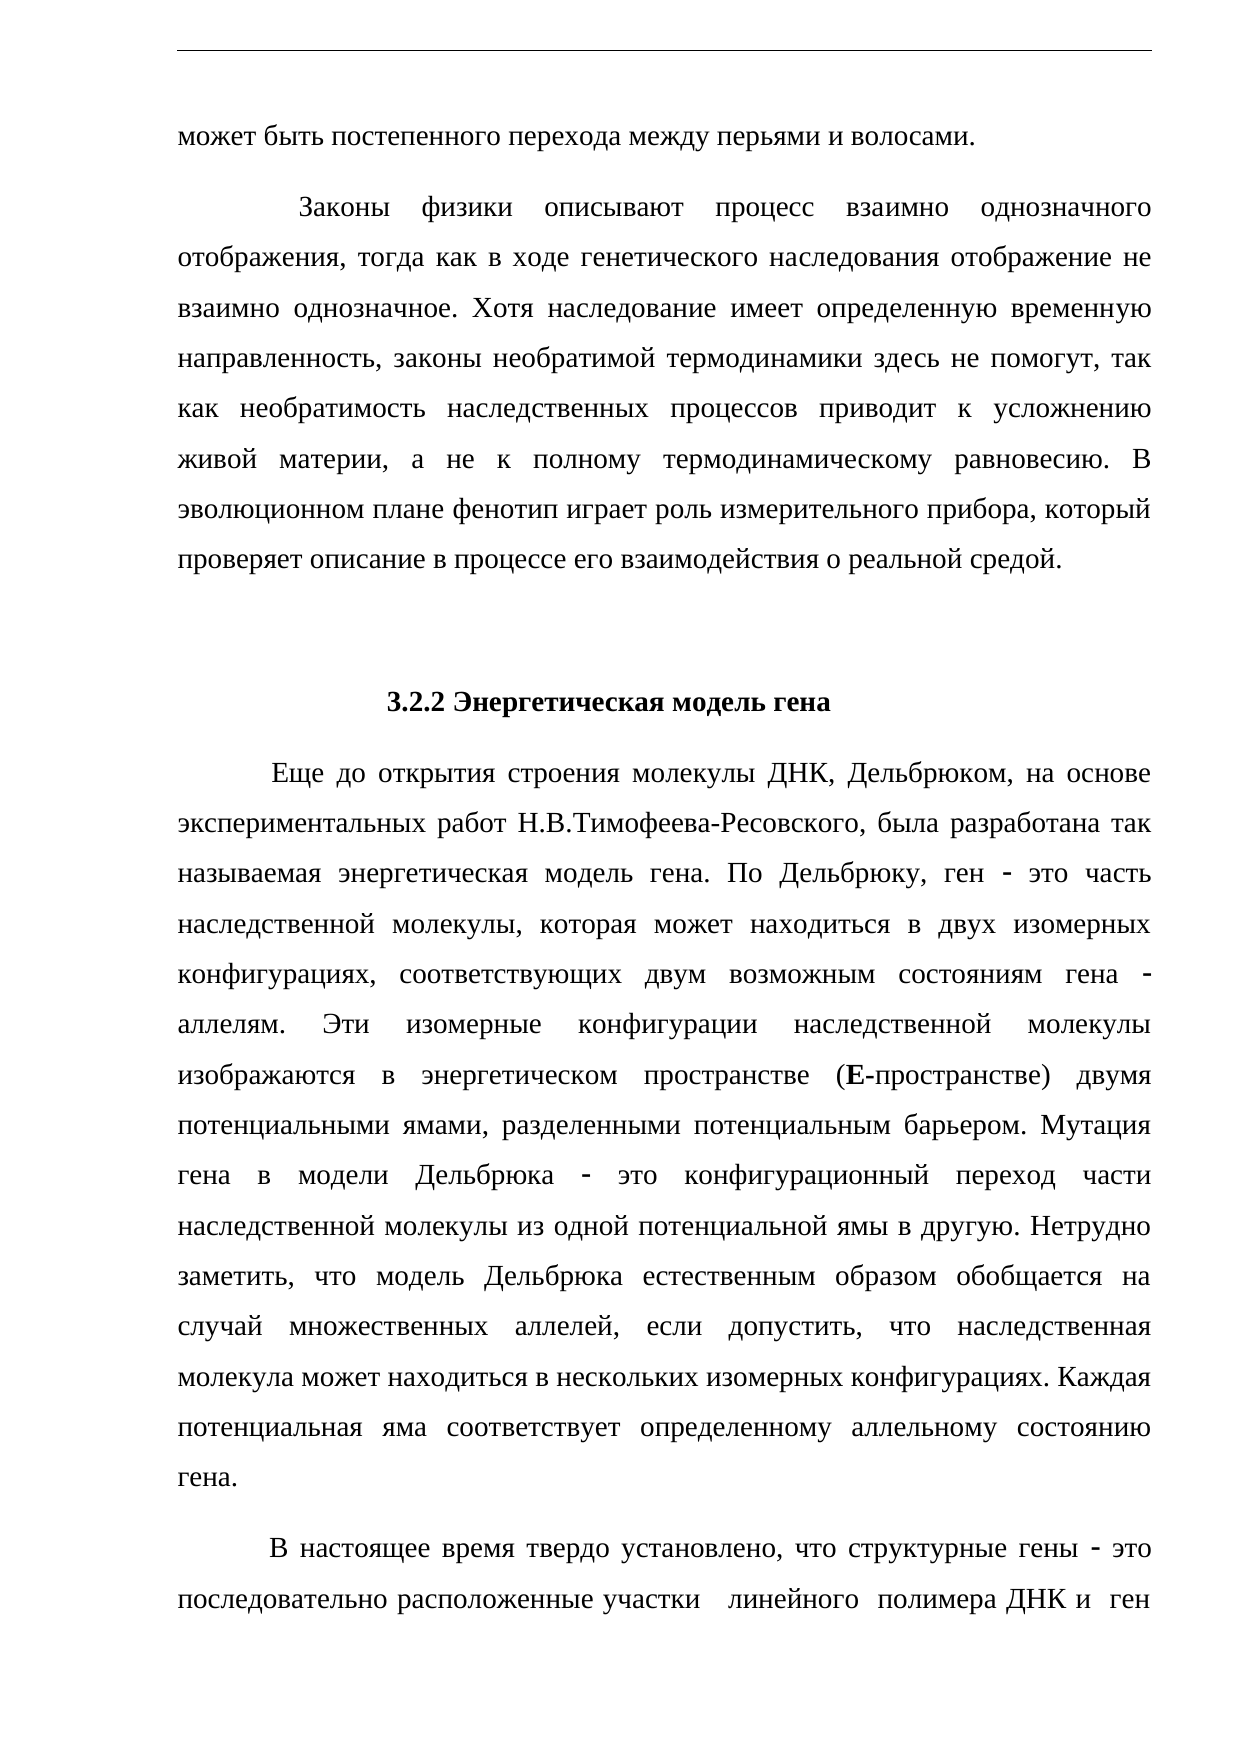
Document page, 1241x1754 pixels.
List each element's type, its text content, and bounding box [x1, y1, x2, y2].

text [177, 1531, 1152, 1614]
text Законы физики описывают процесс взаимно однозначного отображения, тогда как в ходе генетического наследования отображение не взаимно однозначное. Хотя наследование имеет определенную временную направленность, законы необратимой термодинамики здесь не помогут, так как необратимость наследственных процессов приводит к усложнению живой материи, а не к полному термодинамическому равновесию. В эволюционном плане фенотип играет роль измерительного прибора, который проверяет описание в процессе его взаимодействия о реальной средой. [177, 189, 1152, 575]
text 3.2.2 Энергетическая модель гена [306, 684, 1152, 717]
text Еще до открытия строения молекулы ДНК, Дельбрюком, на основе экспериментальных работ Н.В.Тимофеева-Ресовского, была разработана так называемая энергетическая модель гена. По Дельбрюку, ген это часть наследственной молекулы, которая может находиться в двух изомерных конфигурациях, соответствующих двум возможным состояниям гена аллелям. Эти изомерные конфигурации наследственной молекулы изображаются в энергетическом пространстве (Е-пространстве) двумя потенциальными ямами, разделенными потенциальным барьером. Мутация гена в модели Дельбрюка это конфигурационный переход части наследственной молекулы из одной потенциальной ямы в другую. Нетрудно заметить, что модель Дельбрюка естественным образом обобщается на случай множественных аллелей, если допустить, что наследственная молекула может находиться в нескольких изомерных конфигурациях. Каждая потенциальная яма соответствует определенному аллельному состоянию гена. [177, 755, 1152, 1493]
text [177, 118, 1152, 152]
